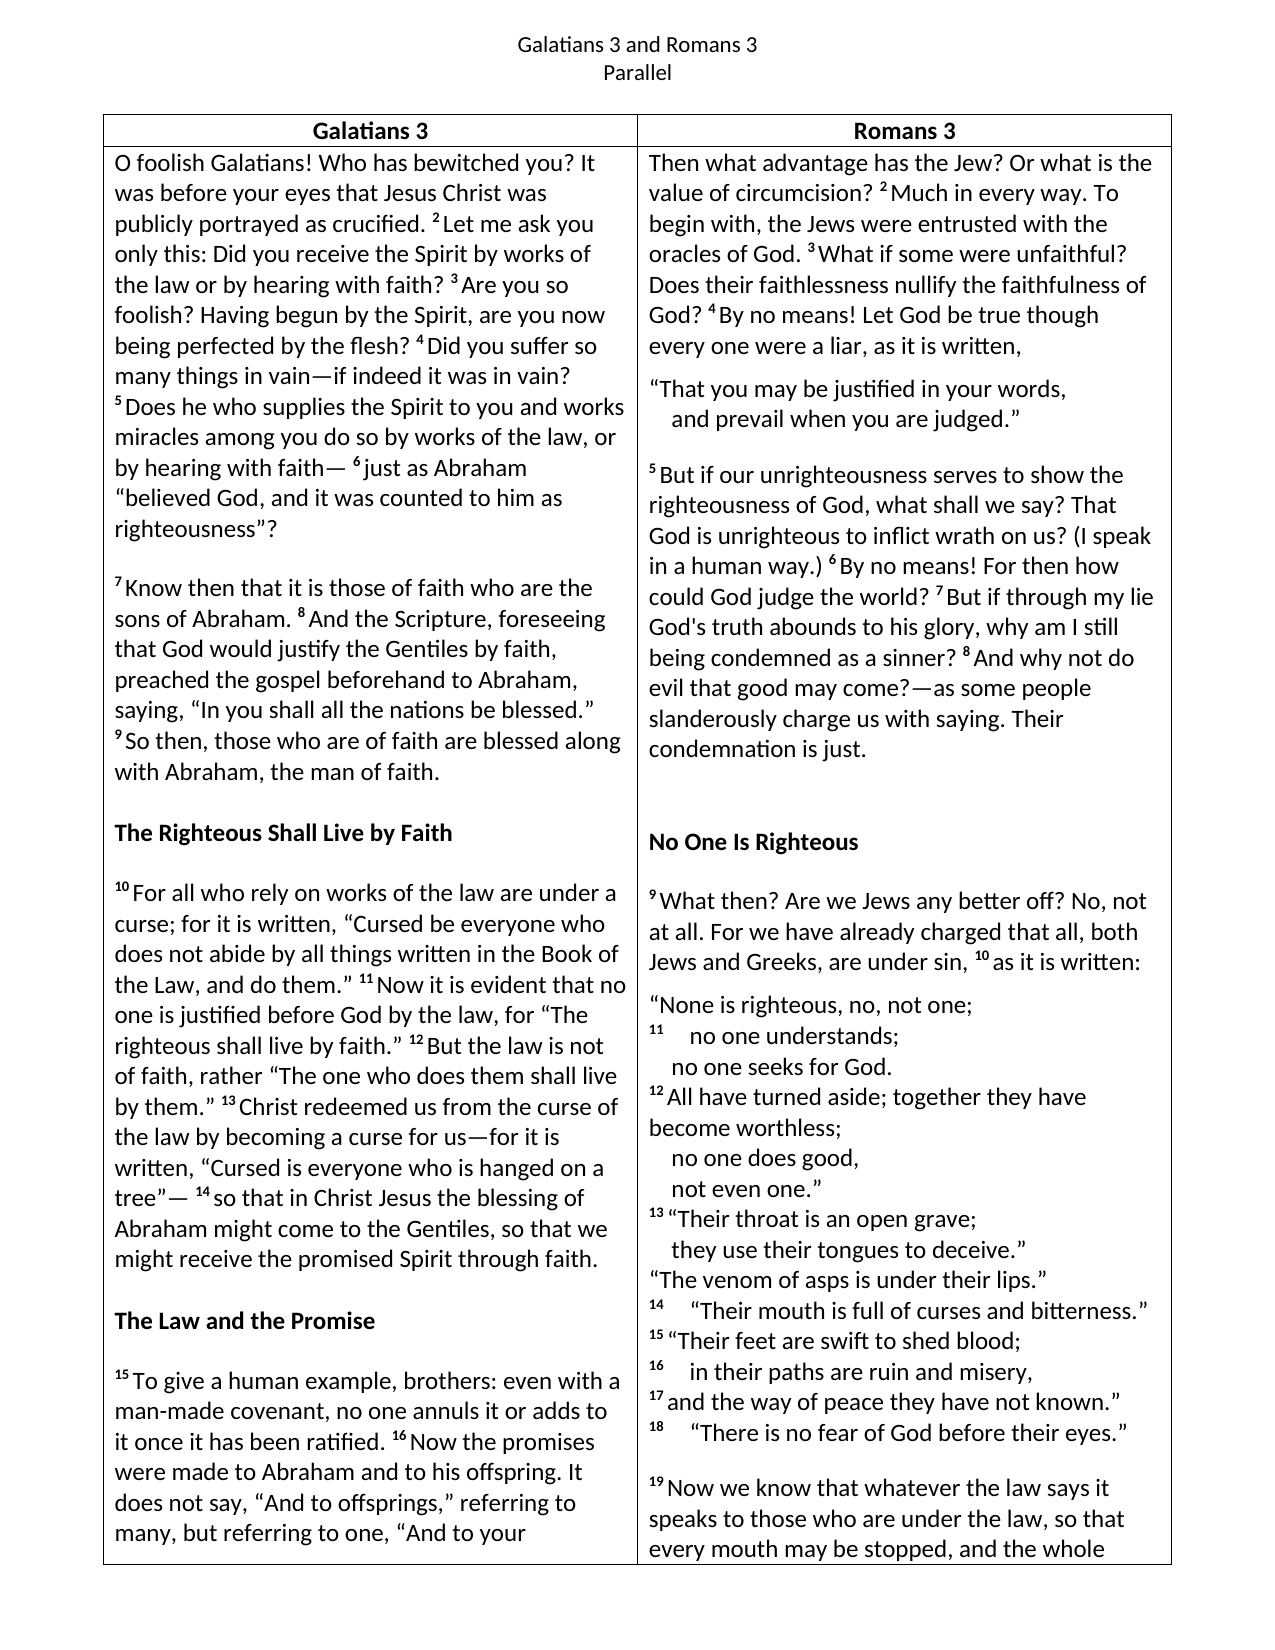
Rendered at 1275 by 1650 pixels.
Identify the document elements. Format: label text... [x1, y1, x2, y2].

table_header Galatians 3 [104, 115, 637, 146]
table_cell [104, 147, 637, 1564]
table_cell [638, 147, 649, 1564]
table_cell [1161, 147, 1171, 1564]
table_header Romans 3 [638, 115, 1171, 146]
